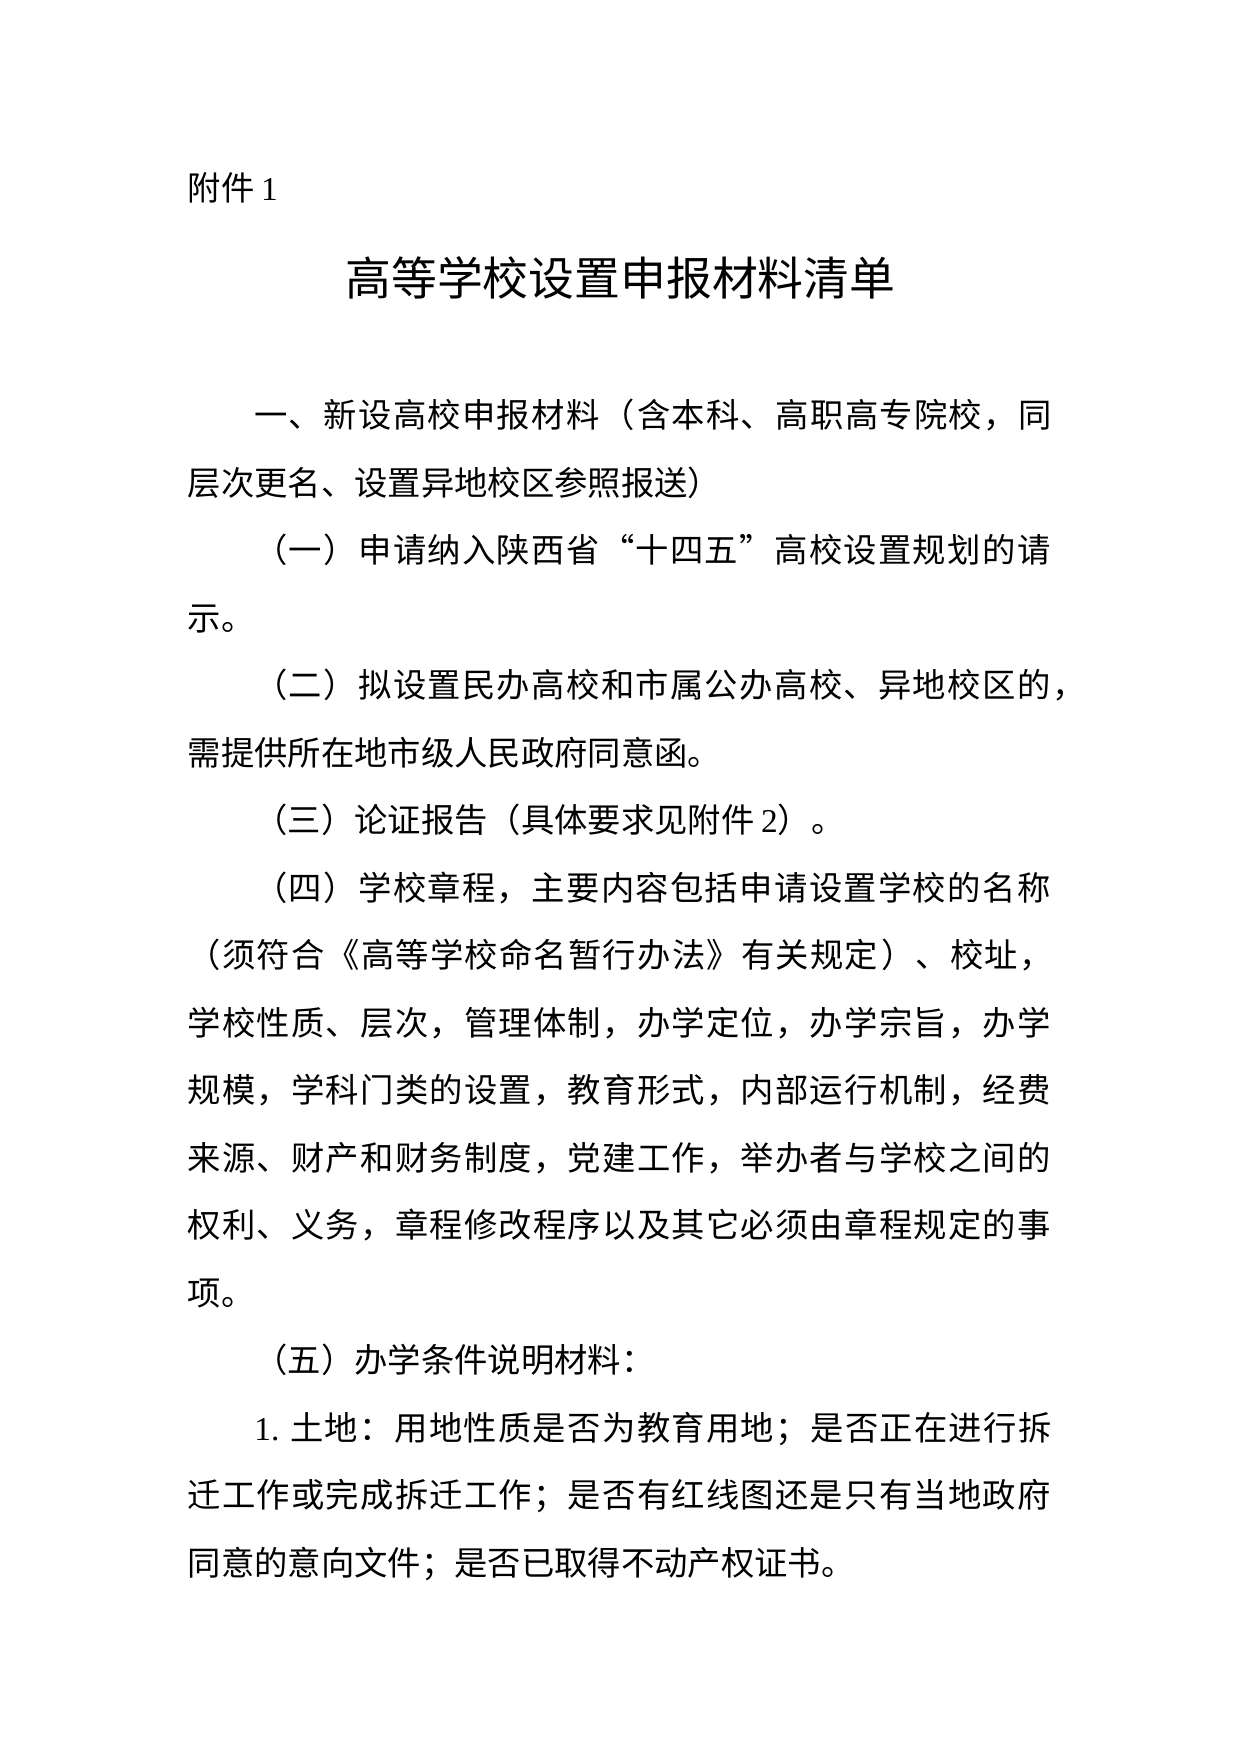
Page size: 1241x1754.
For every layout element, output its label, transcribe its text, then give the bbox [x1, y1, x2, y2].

text 附件1 [187, 162, 1053, 210]
text 1. 土地：用地性质是否为教育用地；是否正在进行拆迁工作或完成拆迁工作；是否有红线图还是只有当地政府同意的意向文件；是否已取得不动产权证书。 [187, 1402, 1053, 1585]
text （五）办学条件说明材料： [187, 1334, 1053, 1382]
text （四）学校章程，主要内容包括申请设置学校的名称（须符合《高等学校命名暂行办法》有关规定）、校址，学校性质、层次，管理体制，办学定位，办学宗旨，办学规模，学科门类的设置，教育形式，内部运行机制，经费来源、财产和财务制度，党建工作，举办者与学校之间的权利、义务，章程修改程序以及其它必须由章程规定的事项。 [187, 862, 1053, 1315]
text （一）申请纳入陕西省“十四五”高校设置规划的请示。 [187, 524, 1053, 640]
text （二）拟设置民办高校和市属公办高校、异地校区的，需提供所在地市级人民政府同意函。 [187, 659, 1053, 775]
text （三）论证报告（具体要求见附件2）。 [187, 794, 1053, 842]
text 高等学校设置申报材料清单 [187, 243, 1053, 309]
text 一、新设高校申报材料（含本科、高职高专院校，同层次更名、设置异地校区参照报送） [187, 389, 1053, 505]
